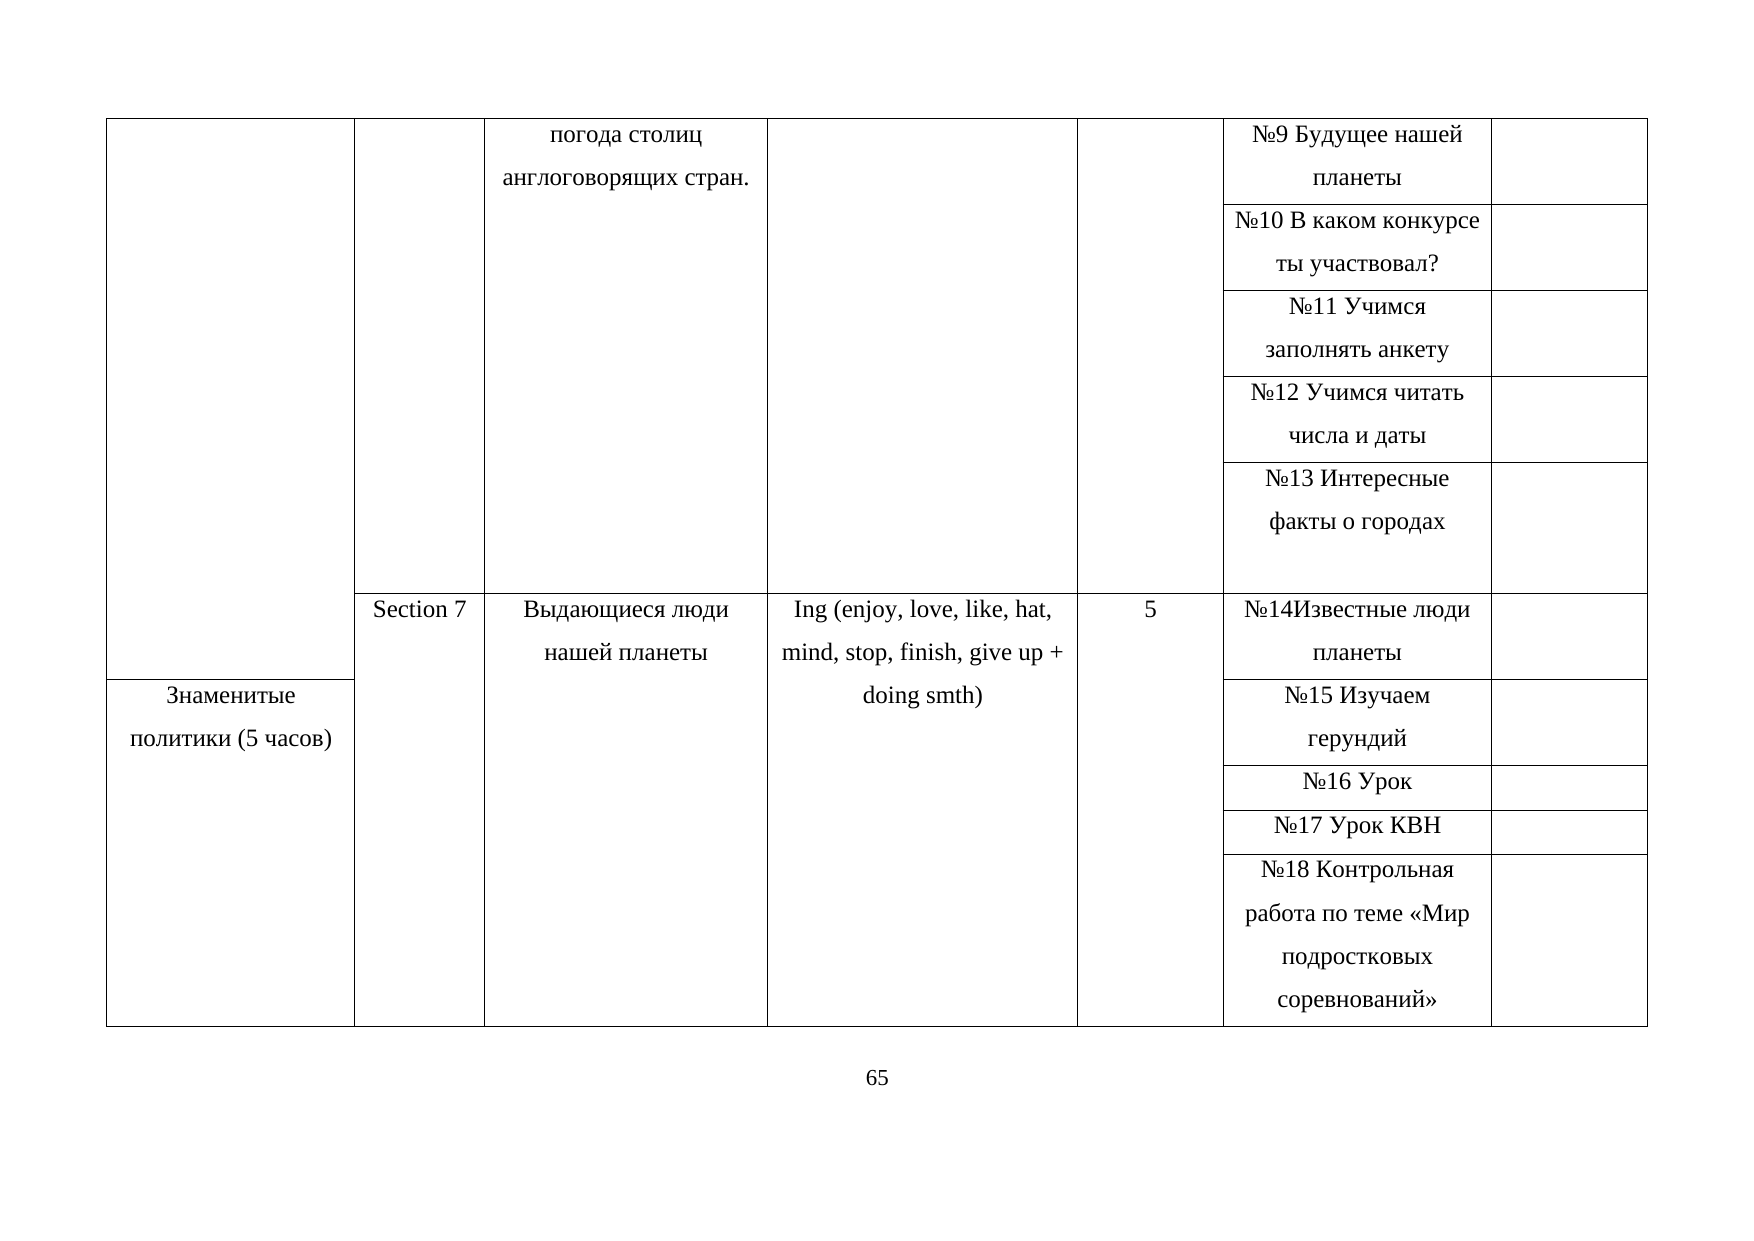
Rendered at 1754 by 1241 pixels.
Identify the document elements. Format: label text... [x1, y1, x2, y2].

table_cell [1492, 766, 1647, 809]
table_cell №16 Урок [1224, 766, 1491, 809]
table_cell №9 Будущее нашей планеты [1224, 119, 1491, 204]
table_cell [1492, 855, 1647, 1026]
table_cell [1492, 205, 1647, 290]
table_cell №17 Урок КВН [1224, 811, 1491, 853]
table_cell №11 Учимся заполнять анкету [1224, 291, 1491, 376]
table_cell Выдающиеся люди нашей планеты [485, 594, 767, 1026]
table_cell Section 7 [355, 594, 484, 1026]
table_cell [1492, 811, 1647, 853]
table_cell Знаменитые политики (5 часов) [107, 680, 354, 1026]
table_cell [1492, 463, 1647, 593]
table_cell [1492, 119, 1647, 204]
table_cell №15 Изучаем герундий [1224, 680, 1491, 765]
table_cell [1492, 377, 1647, 462]
table_cell №18 Контрольная работа по теме «Мир подростковых соревнований» [1224, 855, 1491, 1026]
table_cell 5 [1078, 594, 1223, 1026]
table_cell №10 В каком конкурсе ты участвовал? [1224, 205, 1491, 290]
table_cell Ing (enjoy, love, like, hat, mind, stop, finish, give up + doing smth) [768, 594, 1077, 1026]
table_cell №14Известные люди планеты [1224, 594, 1491, 679]
table_cell №13 Интересные факты о городах [1224, 463, 1491, 593]
table_cell [1492, 291, 1647, 376]
table_cell №12 Учимся читать числа и даты [1224, 377, 1491, 462]
table_cell [1492, 680, 1647, 765]
table_cell [1492, 594, 1647, 679]
